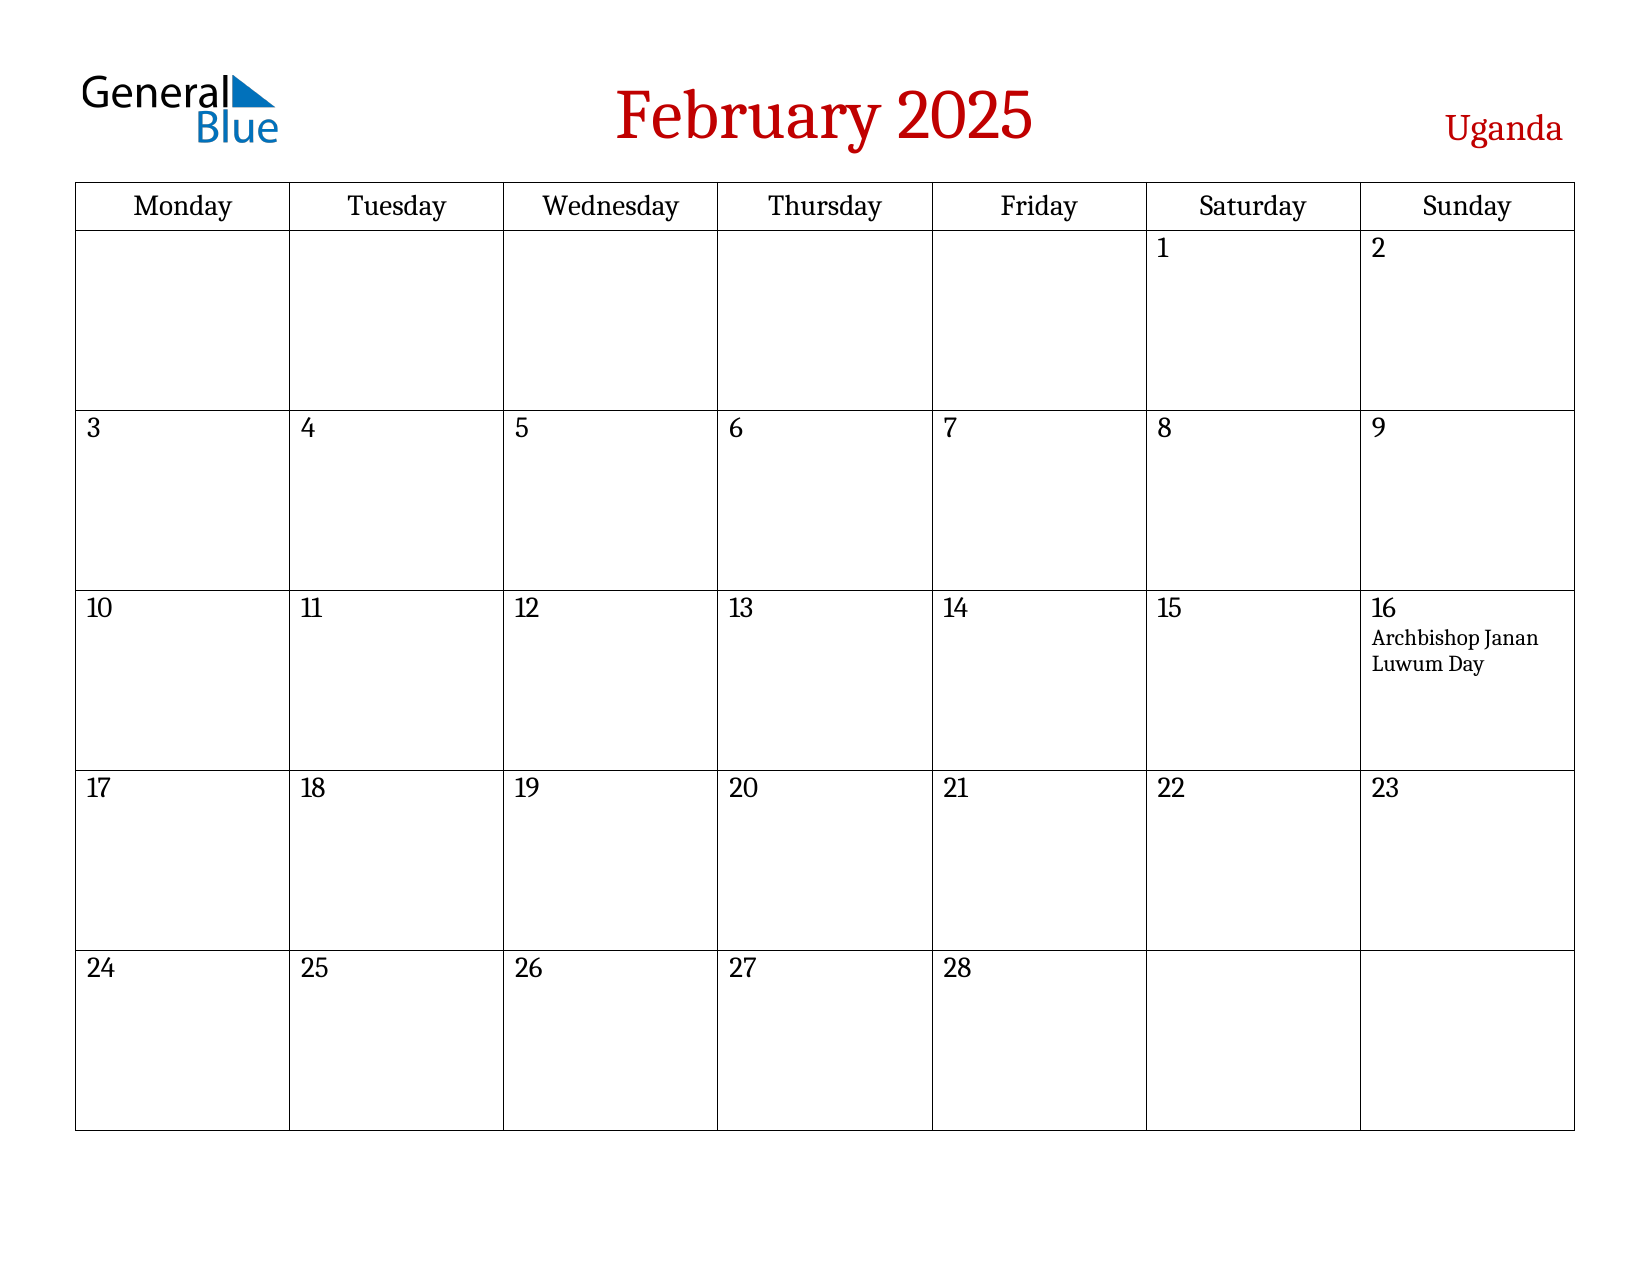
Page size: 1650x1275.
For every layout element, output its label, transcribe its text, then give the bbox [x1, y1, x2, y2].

table_cell 12 [504, 591, 717, 625]
table_cell 6 [718, 411, 932, 444]
table_cell 1 [1147, 231, 1360, 264]
table_cell [76, 445, 289, 590]
table_cell [504, 985, 717, 1130]
table_cell [504, 445, 717, 590]
table_cell 16 [1361, 591, 1574, 625]
table_cell [933, 231, 1146, 264]
table_cell 4 [290, 411, 503, 444]
table_cell Sunday [1361, 183, 1574, 230]
table_cell 15 [1147, 591, 1360, 625]
table_cell [718, 445, 932, 590]
table_cell 27 [718, 951, 932, 985]
table_cell [1147, 445, 1360, 590]
table_cell Archbishop Janan Luwum Day [1361, 625, 1574, 770]
table_cell [76, 231, 289, 264]
table_cell 21 [933, 771, 1146, 805]
table_cell [718, 805, 932, 950]
table_cell [718, 265, 932, 410]
table_cell [718, 231, 932, 264]
table_cell 2 [1361, 231, 1574, 264]
table_cell [504, 805, 717, 950]
table_cell [718, 625, 932, 770]
table_cell 9 [1361, 411, 1574, 444]
table_cell [290, 265, 503, 410]
table_cell [933, 445, 1146, 590]
table_cell [1147, 951, 1360, 985]
table_cell [1361, 265, 1574, 410]
table_cell 17 [76, 771, 289, 805]
table_cell 7 [933, 411, 1146, 444]
table_cell 24 [76, 951, 289, 985]
table_cell 18 [290, 771, 503, 805]
table_cell 13 [718, 591, 932, 625]
table_cell [290, 445, 503, 590]
table_cell Friday [933, 183, 1146, 230]
table_cell Monday [76, 183, 289, 230]
table_cell [290, 805, 503, 950]
table_cell [933, 625, 1146, 770]
table_cell [1147, 625, 1360, 770]
table_cell 23 [1361, 771, 1574, 805]
table_cell [1147, 985, 1360, 1130]
table_cell Saturday [1147, 183, 1360, 230]
table_cell Tuesday [290, 183, 503, 230]
table_cell 11 [290, 591, 503, 625]
table_cell 3 [76, 411, 289, 444]
table_cell Wednesday [504, 183, 717, 230]
table_cell [76, 985, 289, 1130]
table_cell [290, 625, 503, 770]
table_cell [1361, 805, 1574, 950]
table_header [76, 75, 503, 182]
table_cell [76, 805, 289, 950]
table_cell 25 [290, 951, 503, 985]
picture [82, 75, 278, 143]
table_cell [504, 625, 717, 770]
table_cell [933, 805, 1146, 950]
table_cell [290, 985, 503, 1130]
table_cell [1361, 951, 1574, 985]
table_cell 8 [1147, 411, 1360, 444]
table_cell [1147, 265, 1360, 410]
table_cell [504, 231, 717, 264]
table_cell 20 [718, 771, 932, 805]
table_cell [1147, 805, 1360, 950]
table_cell [76, 625, 289, 770]
table_header Uganda [1146, 75, 1574, 182]
table_header February 2025 [504, 75, 1146, 182]
table_cell [933, 985, 1146, 1130]
table_cell 22 [1147, 771, 1360, 805]
table_cell [290, 231, 503, 264]
table_cell [1361, 985, 1574, 1130]
table_cell Thursday [718, 183, 932, 230]
table_cell 26 [504, 951, 717, 985]
table_cell [718, 985, 932, 1130]
table_cell [76, 265, 289, 410]
table_cell 19 [504, 771, 717, 805]
table_cell [1361, 445, 1574, 590]
table_cell 28 [933, 951, 1146, 985]
table_cell [504, 265, 717, 410]
table_cell 14 [933, 591, 1146, 625]
table_cell 5 [504, 411, 717, 444]
table_cell [933, 265, 1146, 410]
table_cell 10 [76, 591, 289, 625]
